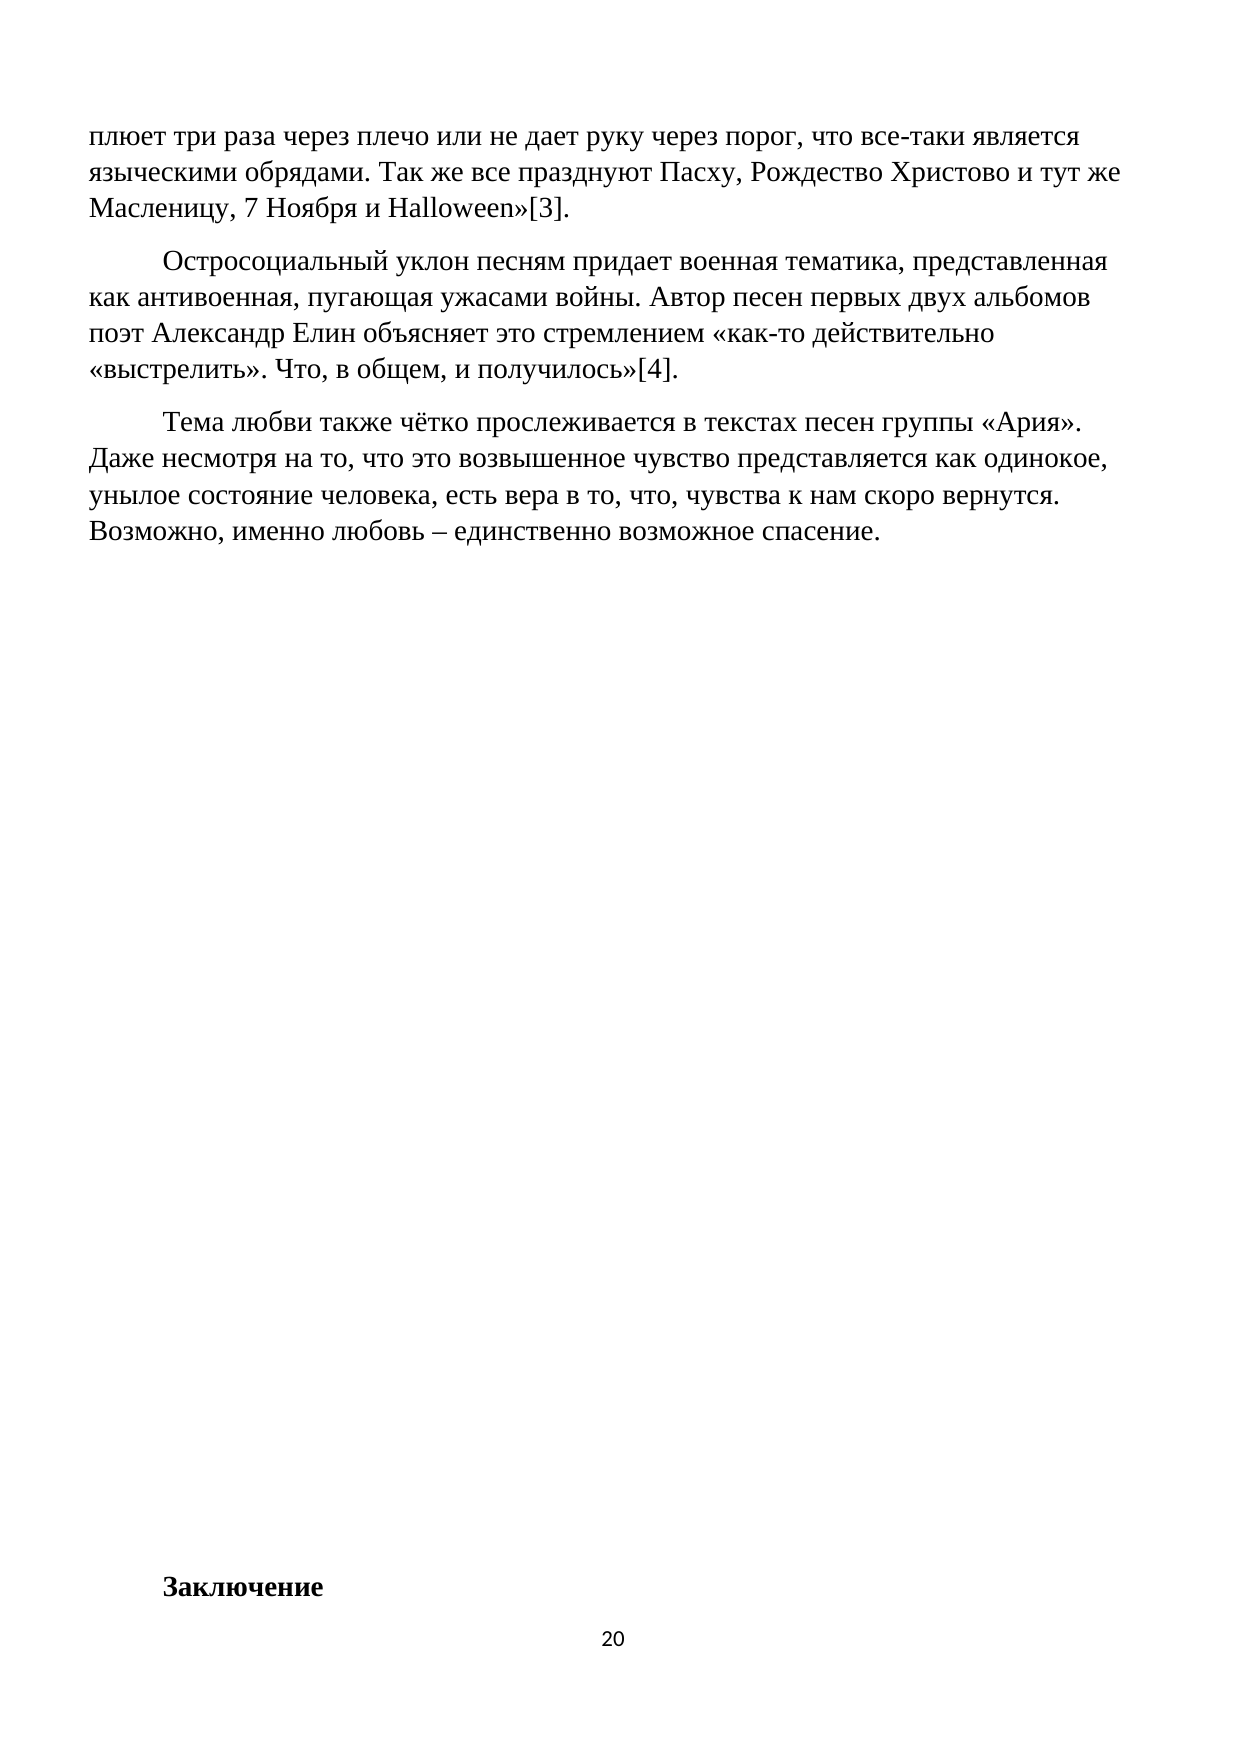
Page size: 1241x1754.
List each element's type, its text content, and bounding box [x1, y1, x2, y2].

text Тема любви также чётко прослеживается в текстах песен группы «Ария». Даже несмотря на то, что это возвышенное чувство представляется как одинокое, унылое состояние человека, есть вера в то, что, чувства к нам скоро вернутся. Возможно, именно любовь – единственно возможное спасение. [88, 404, 1137, 546]
text Заключение [88, 1569, 1137, 1603]
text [88, 118, 1137, 224]
text Остросоциальный уклон песням придает военная тематика, представленная как антивоенная, пугающая ужасами войны. Автор песен первых двух альбомов поэт Александр Елин объясняет это стремлением «как-то действительно «выстрелить». Что, в общем, и получилось»[4]. [88, 243, 1137, 385]
